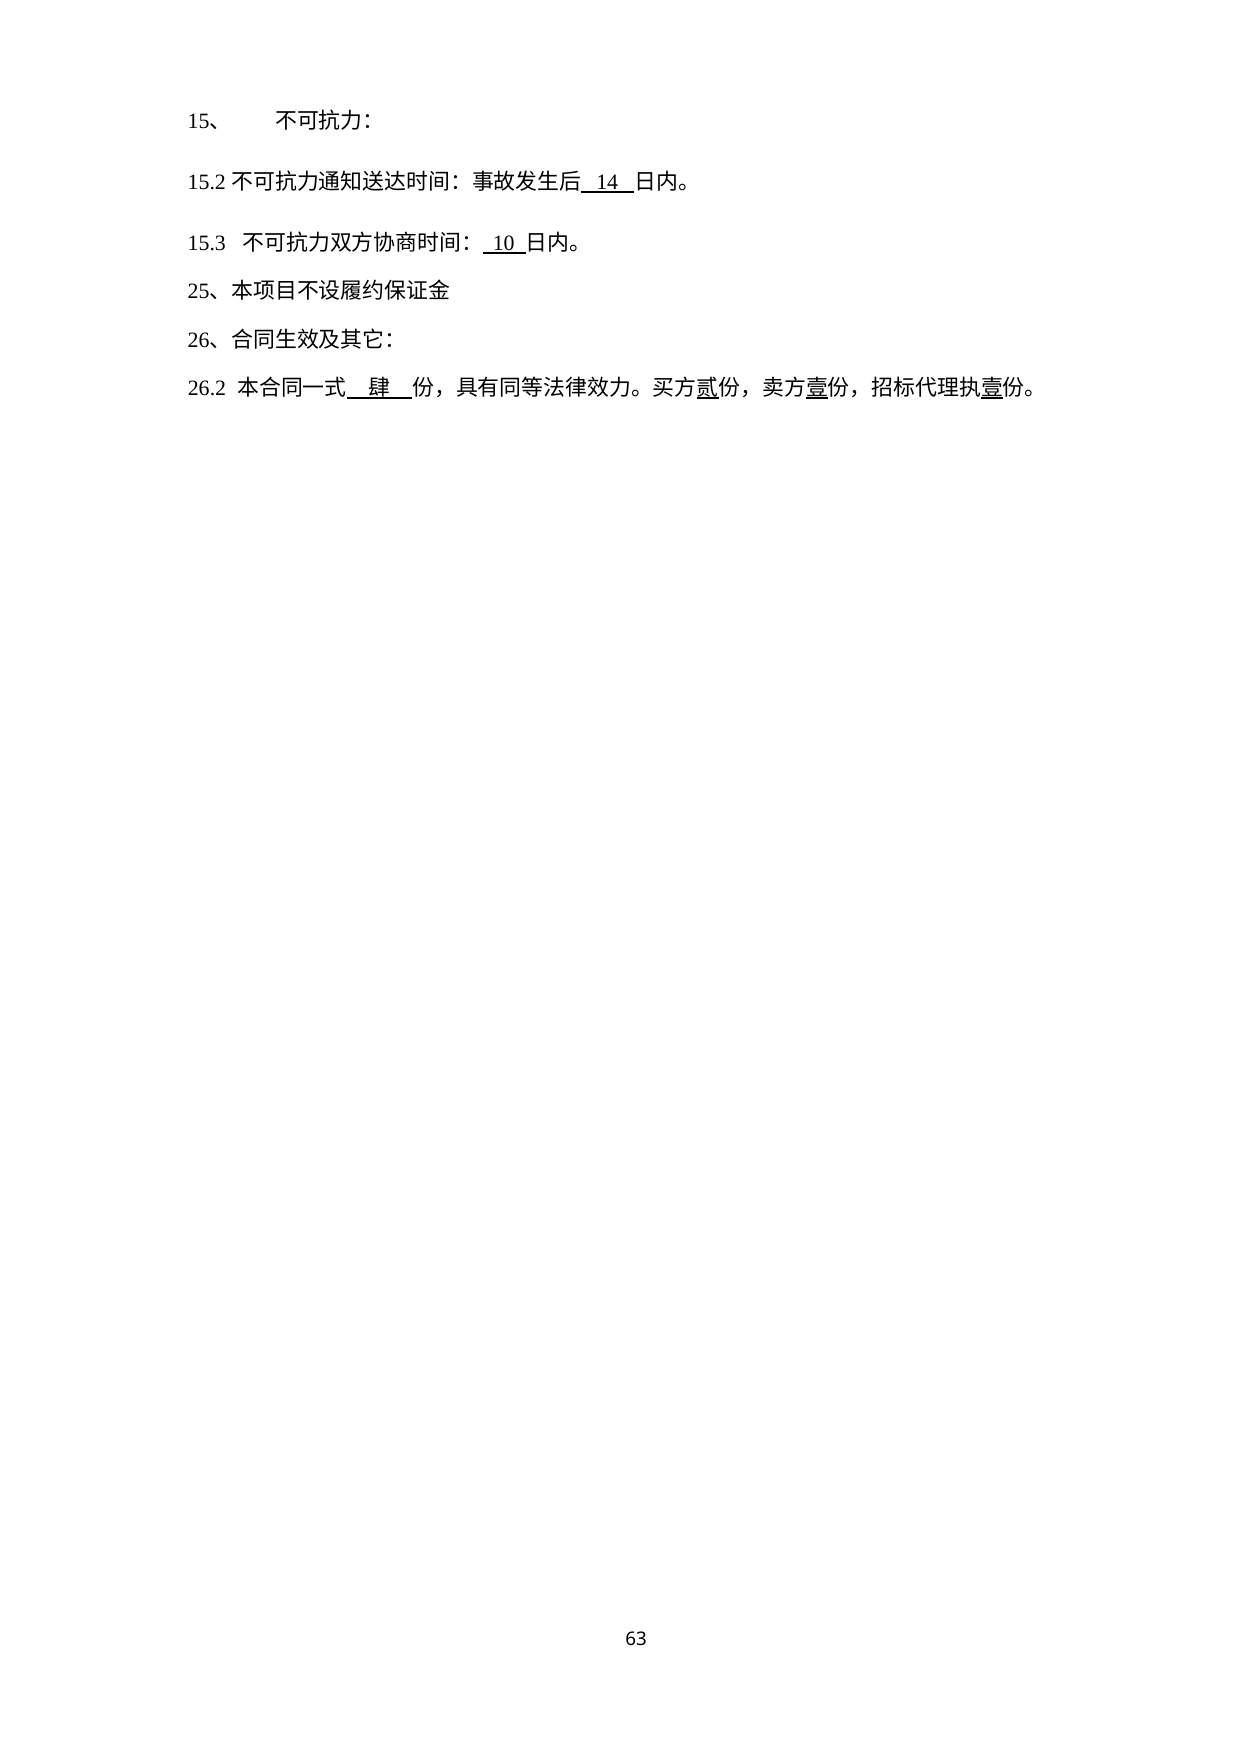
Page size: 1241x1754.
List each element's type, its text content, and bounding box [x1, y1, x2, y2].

text 15、 不可抗力： [187, 103, 1053, 136]
text 26.2 本合同一式 肆 份，具有同等法律效力。买方贰份，卖方壹份，招标代理执壹份。 [188, 370, 1053, 402]
text 25、本项目不设履约保证金 [187, 273, 1053, 306]
text 15.3 不可抗力双方协商时间： 10 日内。 [187, 225, 1053, 257]
text 15.2 不可抗力通知送达时间：事故发生后 14 日内。 [187, 164, 1053, 196]
text 26、合同生效及其它： [187, 321, 1053, 354]
